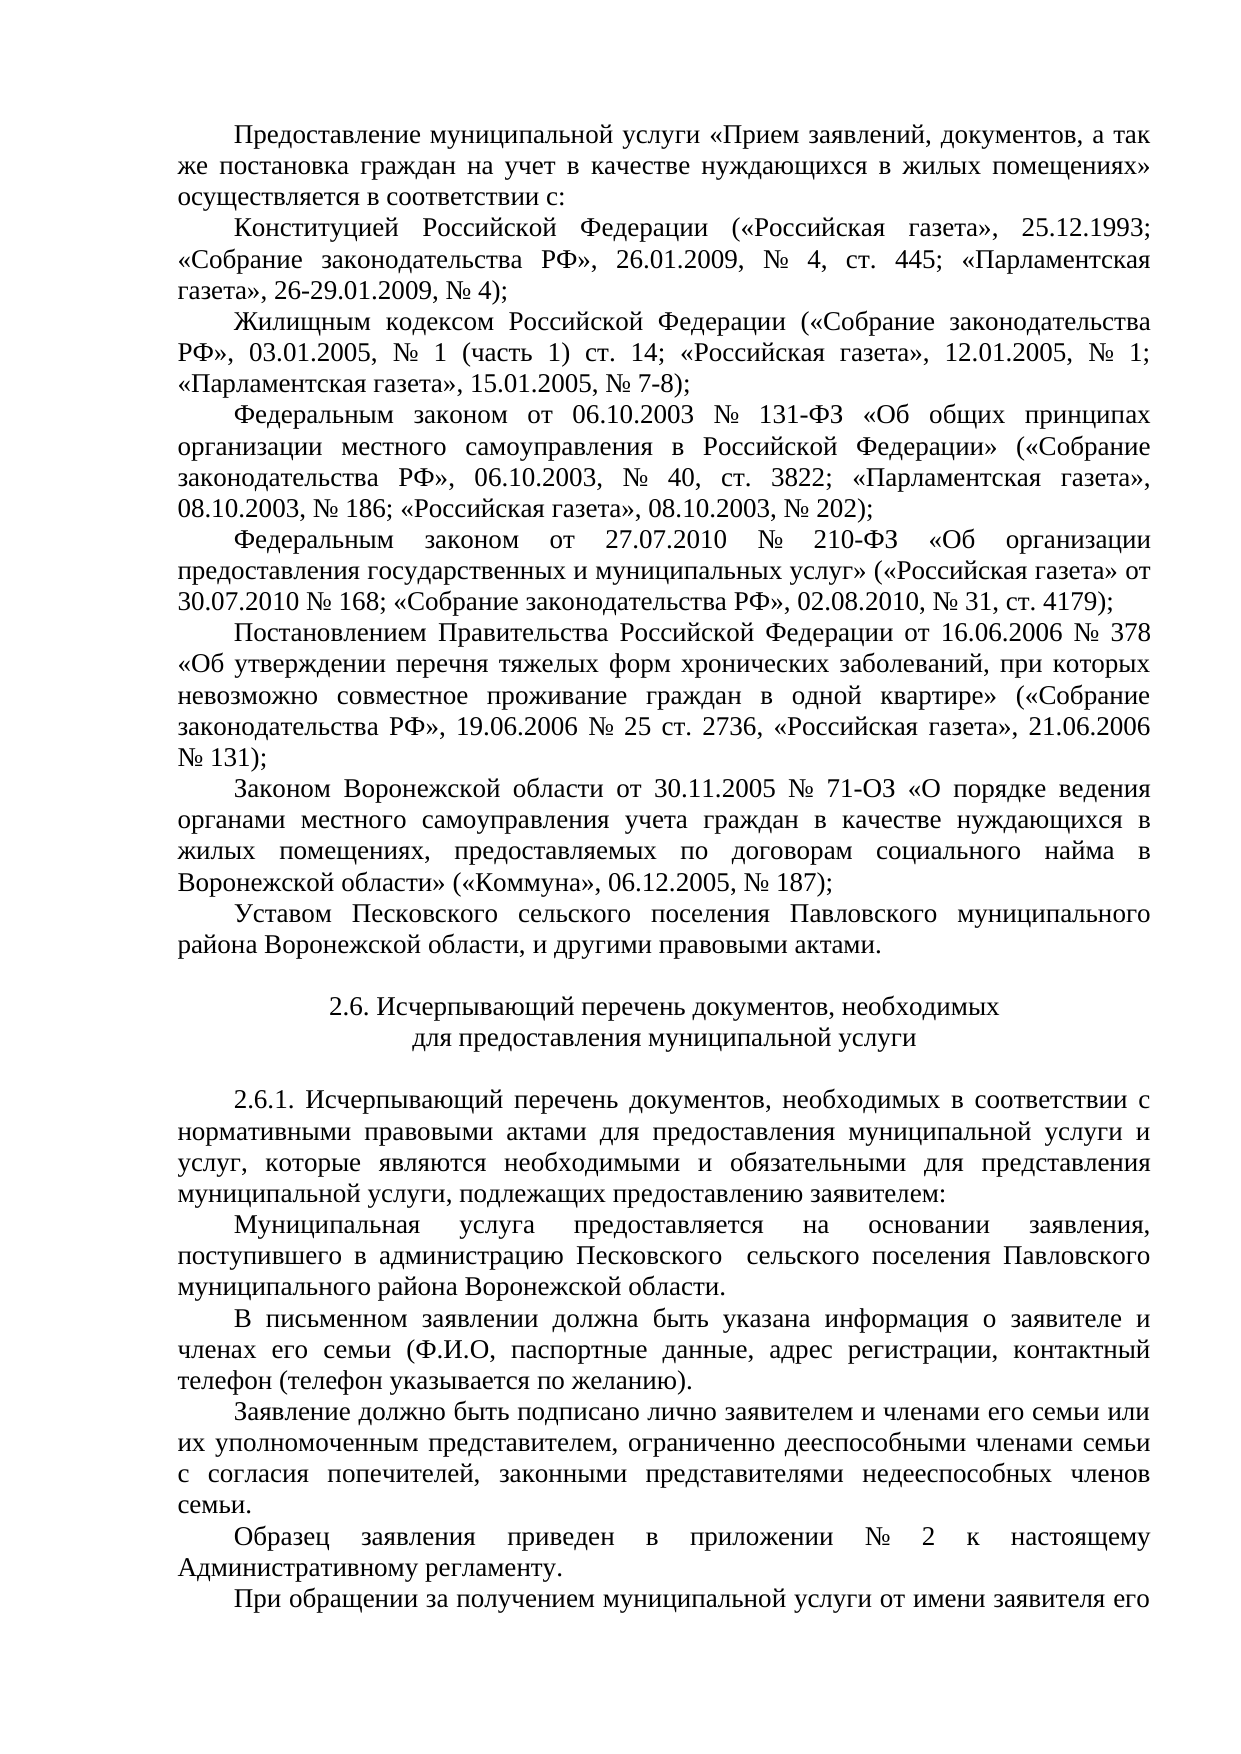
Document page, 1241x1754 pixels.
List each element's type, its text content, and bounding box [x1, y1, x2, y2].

text Федеральным законом от 27.07.2010 № 210-ФЗ «Об организации предоставления государственных и муниципальных услуг» («Российская газета» от 30.07.2010 № 168; «Собрание законодательства РФ», 02.08.2010, № 31, ст. 4179); [177, 523, 1152, 616]
text В письменном заявлении должна быть указана информация о заявителе и членах его семьи (Ф.И.О, паспортные данные, адрес регистрации, контактный телефон (телефон указывается по желанию). [177, 1302, 1152, 1395]
text Постановлением Правительства Российской Федерации от 16.06.2006 № 378 «Об утверждении перечня тяжелых форм хронических заболеваний, при которых невозможно совместное проживание граждан в одной квартире» («Собрание законодательства РФ», 19.06.2006 № 25 ст. 2736, «Российская газета», 21.06.2006 № 131); [177, 616, 1152, 772]
text Законом Воронежской области от 30.11.2005 № 71-ОЗ «О порядке ведения органами местного самоуправления учета граждан в качестве нуждающихся в жилых помещениях, предоставляемых по договорам социального найма в Воронежской области» («Коммуна», 06.12.2005, № 187); [177, 772, 1152, 897]
text 2.6. Исчерпывающий перечень документов, необходимых [177, 990, 1152, 1021]
text Муниципальная услуга предоставляется на основании заявления, поступившего в администрацию Песковского сельского поселения Павловского муниципального района Воронежской области. [177, 1208, 1152, 1302]
text Образец заявления приведен в приложении № 2 к настоящему Административному регламенту. [177, 1520, 1152, 1582]
text для предоставления муниципальной услуги [177, 1021, 1152, 1052]
text Уставом Песковского сельского поселения Павловского муниципального района Воронежской области, и другими правовыми актами. [177, 897, 1152, 959]
text Федеральным законом от 06.10.2003 № 131-ФЗ «Об общих принципах организации местного самоуправления в Российской Федерации» («Собрание законодательства РФ», 06.10.2003, № 40, ст. 3822; «Парламентская газета», 08.10.2003, № 186; «Российская газета», 08.10.2003, № 202); [177, 398, 1152, 523]
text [177, 1582, 1152, 1613]
text Заявление должно быть подписано лично заявителем и членами его семьи или их уполномоченным представителем, ограниченно дееспособными членами семьи с согласия попечителей, законными представителями недееспособных членов семьи. [177, 1395, 1152, 1520]
text Конституцией Российской Федерации («Российская газета», 25.12.1993; «Собрание законодательства РФ», 26.01.2009, № 4, ст. 445; «Парламентская газета», 26-29.01.2009, № 4); [177, 212, 1152, 305]
text Предоставление муниципальной услуги «Прием заявлений, документов, а так же постановка граждан на учет в качестве нуждающихся в жилых помещениях» осуществляется в соответствии с: [177, 118, 1152, 212]
text Жилищным кодексом Российской Федерации («Собрание законодательства РФ», 03.01.2005, № 1 (часть 1) ст. 14; «Российская газета», 12.01.2005, № 1; «Парламентская газета», 15.01.2005, № 7-8); [177, 305, 1152, 398]
text 2.6.1. Исчерпывающий перечень документов, необходимых в соответствии с нормативными правовыми актами для предоставления муниципальной услуги и услуг, которые являются необходимыми и обязательными для представления муниципальной услуги, подлежащих предоставлению заявителем: [177, 1084, 1152, 1208]
